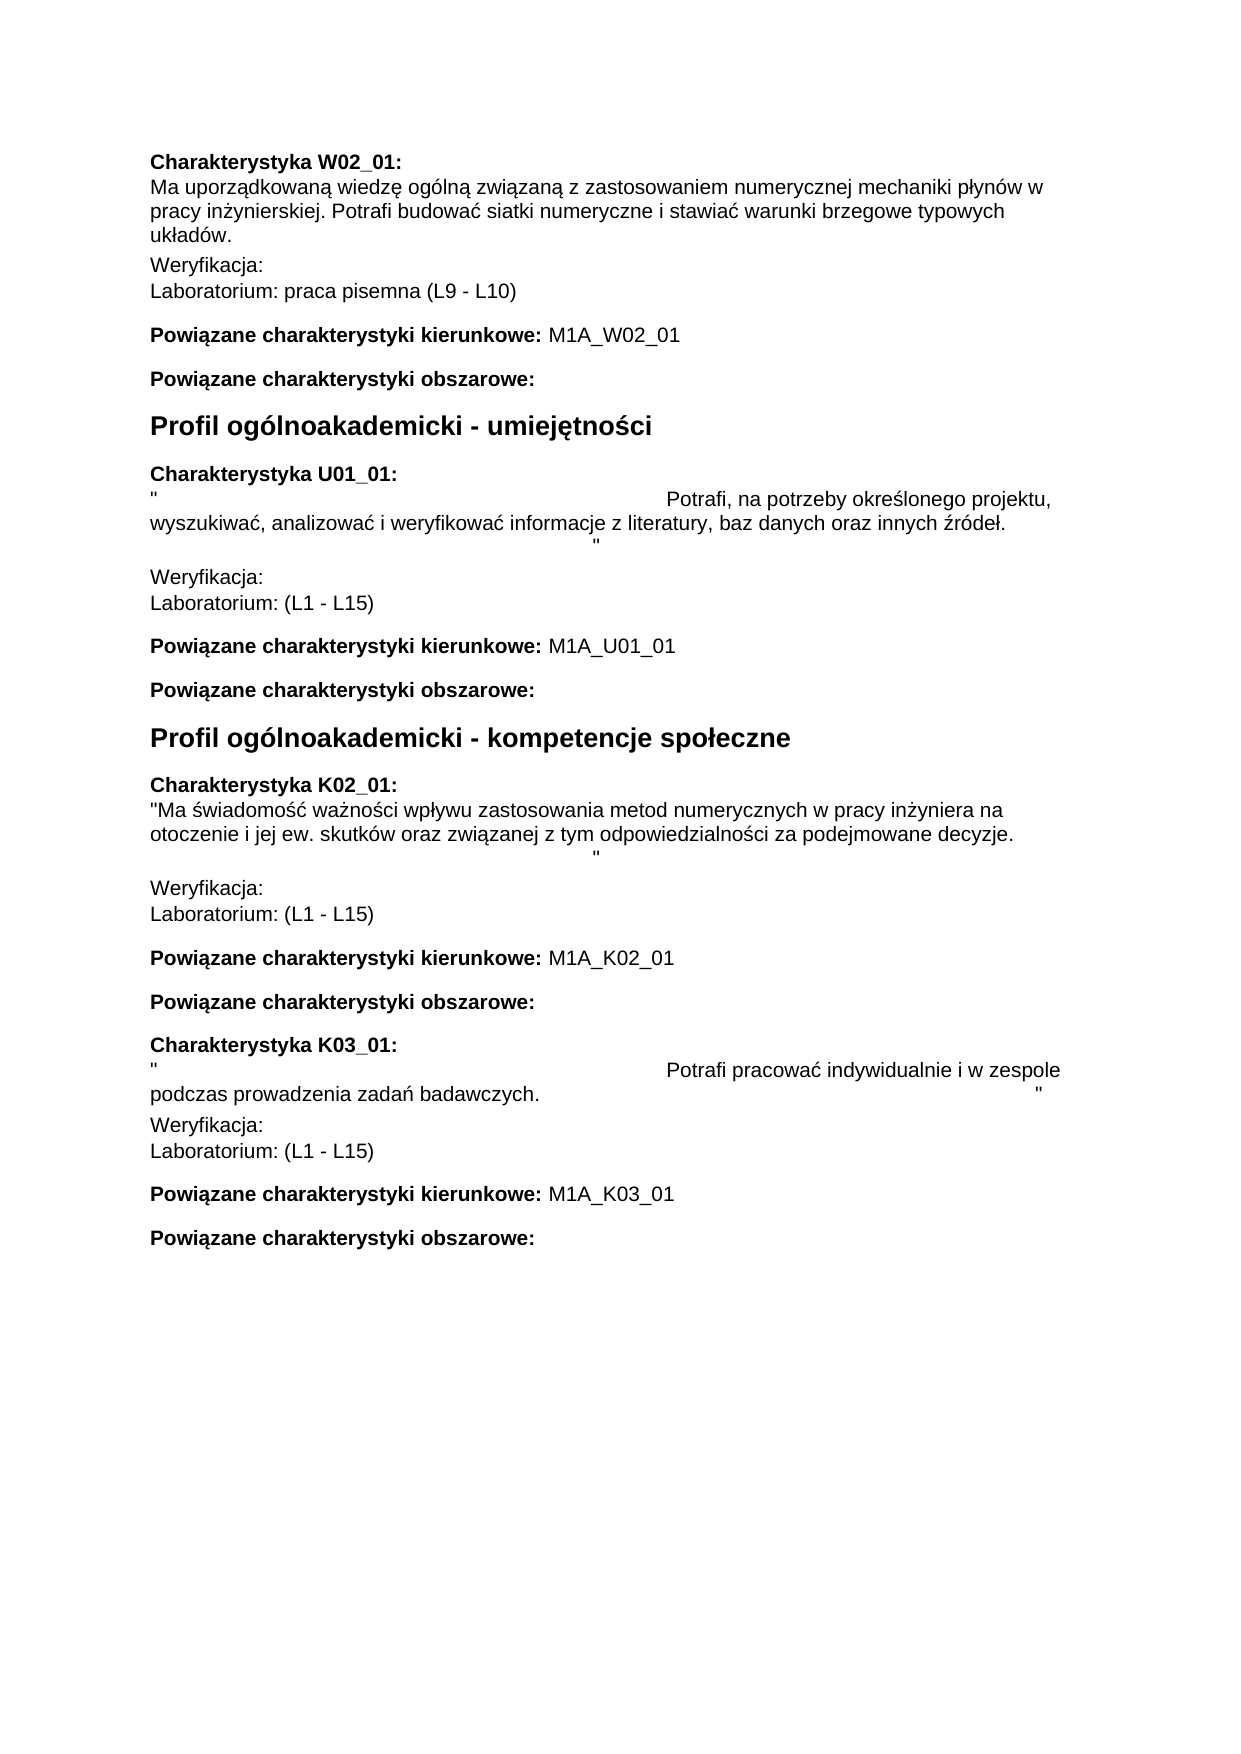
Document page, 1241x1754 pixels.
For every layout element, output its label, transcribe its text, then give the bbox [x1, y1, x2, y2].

text Laboratorium: (L1 - L15) [150, 591, 1090, 614]
text "Ma świadomość ważności wpływu zastosowania metod numerycznych w pracy inżyniera na otoczenie i jej ew. skutków oraz związanej z tym odpowiedzialności za podejmowane decyzje. " [150, 798, 1090, 870]
text Powiązane charakterystyki kierunkowe: M1A_K03_01 [150, 1182, 1090, 1206]
text Weryfikacja: [150, 253, 1090, 277]
subtitle Profil ogólnoakademicki - kompetencje społeczne [150, 722, 1090, 753]
text Weryfikacja: [150, 876, 1090, 900]
text Powiązane charakterystyki kierunkowe: M1A_K02_01 [150, 946, 1090, 970]
text Laboratorium: praca pisemna (L9 - L10) [150, 279, 1090, 303]
text Powiązane charakterystyki obszarowe: [150, 1226, 1090, 1250]
subtitle Profil ogólnoakademicki - umiejętności [150, 410, 1090, 442]
text Powiązane charakterystyki kierunkowe: M1A_W02_01 [150, 323, 1090, 347]
text Laboratorium: (L1 - L15) [150, 902, 1090, 926]
text Powiązane charakterystyki obszarowe: [150, 678, 1090, 702]
text Weryfikacja: [150, 1112, 1090, 1136]
text Charakterystyka K02_01: [150, 773, 1090, 797]
text Weryfikacja: [150, 564, 1090, 588]
text " Potrafi, na potrzeby określonego projektu, wyszukiwać, analizować i weryfikować informacje z literatury, baz danych oraz innych źródeł. " [150, 486, 1090, 558]
text Powiązane charakterystyki obszarowe: [150, 989, 1090, 1013]
text Powiązane charakterystyki kierunkowe: M1A_U01_01 [150, 634, 1090, 658]
text Charakterystyka W02_01: [150, 150, 1090, 174]
text Charakterystyka U01_01: [150, 461, 1090, 485]
text " Potrafi pracować indywidualnie i w zespole podczas prowadzenia zadań badawczych. " [150, 1058, 1090, 1106]
text Ma uporządkowaną wiedzę ogólną związaną z zastosowaniem numerycznej mechaniki płynów w pracy inżynierskiej. Potrafi budować siatki numeryczne i stawiać warunki brzegowe typowych układów. [150, 175, 1090, 247]
text Charakterystyka K03_01: [150, 1033, 1090, 1057]
text Powiązane charakterystyki obszarowe: [150, 367, 1090, 391]
text Laboratorium: (L1 - L15) [150, 1138, 1090, 1162]
